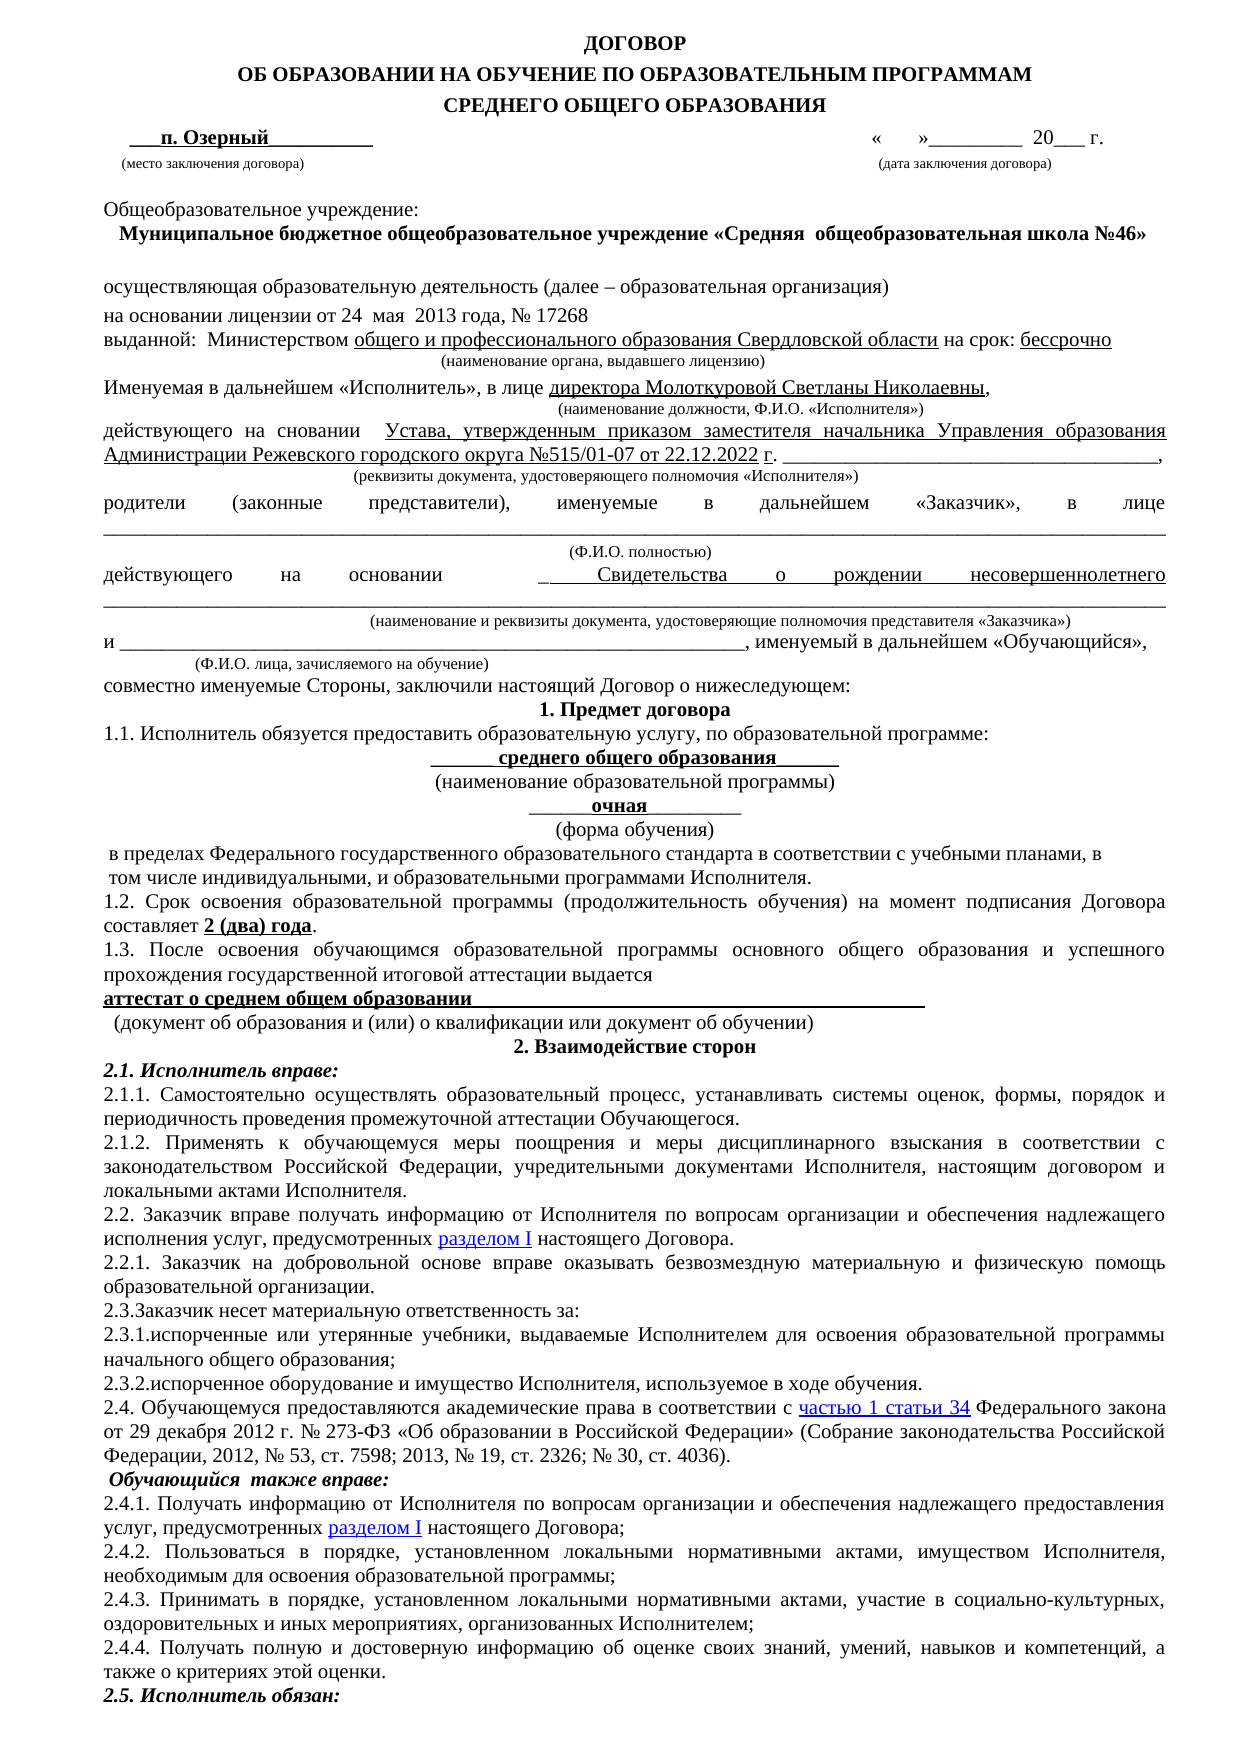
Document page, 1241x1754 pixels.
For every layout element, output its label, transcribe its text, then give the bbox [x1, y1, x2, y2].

text ОБ ОБРАЗОВАНИИ НА ОБУЧЕНИЕ ПО ОБРАЗОВАТЕЛЬНЫМ ПРОГРАММАМ [103, 56, 1166, 88]
text 2.4.3. Принимать в порядке, установленном локальными нормативными актами, участие в социально-культурных, оздоровительных и иных мероприятиях, организованных Исполнителем; [103, 1587, 1166, 1635]
text том числе индивидуальными, и образовательными программами Исполнителя. [103, 865, 1166, 889]
text 2.4.4. Получать полную и достоверную информацию об оценке своих знаний, умений, навыков и компетенций, а также о критериях этой оценки. [103, 1635, 1166, 1683]
text 2.4.1. Получать информацию от Исполнителя по вопросам организации и обеспечения надлежащего предоставления услуг, предусмотренных разделом I настоящего Договора; [103, 1491, 1166, 1539]
text действующего на основании _ Свидетельства о рождении несовершеннолетнего ______________________________________________________________________________________________________ [103, 562, 1166, 607]
text 2.1. Исполнитель вправе: [103, 1058, 1166, 1082]
text 2.3.1.испорченные или утерянные учебники, выдаваемые Исполнителем для освоения образовательной программы начального общего образования; [103, 1322, 1166, 1371]
text осуществляющая образовательную деятельность (далее – образовательная организация) [103, 274, 1166, 298]
text ______ среднего общего образования______ [103, 745, 1166, 769]
text аттестат о среднем общем образовании [103, 986, 1166, 1009]
text 2.1.1. Самостоятельно осуществлять образовательный процесс, устанавливать системы оценок, формы, порядок и периодичность проведения промежуточной аттестации Обучающегося. [103, 1082, 1166, 1130]
text (документ об образования и (или) о квалификации или документ об обучении) [103, 1009, 1166, 1034]
text ДОГОВОР [103, 25, 1166, 56]
text 1.3. После освоения обучающимся образовательной программы основного общего образования и успешного прохождения государственной итоговой аттестации выдается [103, 937, 1166, 986]
text совместно именуемые Стороны, заключили настоящий Договор о нижеследующем: [103, 673, 1166, 697]
text 2. Взаимодействие сторон [103, 1034, 1166, 1058]
text (реквизиты документа, удостоверяющего полномочия «Исполнителя») [103, 466, 1166, 485]
text (наименование образовательной программы) [103, 769, 1166, 793]
text действующего на сновании Устава, утвержденным приказом заместителя начальника Управления образования Администрации Режевского городского округа №515/01-07 от 22.12.2022 г. ____________________________________, [103, 418, 1166, 466]
text 2.4.2. Пользоваться в порядке, установленном локальными нормативными актами, имуществом Исполнителя, необходимым для освоения образовательной программы; [103, 1539, 1166, 1587]
text ______очная_________ [103, 793, 1166, 817]
text и ____________________________________________________________, именуемый в дальнейшем «Обучающийся», [103, 629, 1166, 653]
text 2.2. Заказчик вправе получать информацию от Исполнителя по вопросам организации и обеспечения надлежащего исполнения услуг, предусмотренных разделом I настоящего Договора. [103, 1202, 1166, 1250]
text (наименование и реквизиты документа, удостоверяющие полномочия представителя «Заказчика») [103, 610, 1166, 629]
text Общеобразовательное учреждение: [103, 197, 1166, 221]
text в пределах Федерального государственного образовательного стандарта в соответствии с учебными планами, в [103, 841, 1166, 865]
text 2.1.2. Применять к обучающемуся меры поощрения и меры дисциплинарного взыскания в соответствии с законодательством Российской Федерации, учредительными документами Исполнителя, настоящим договором и локальными актами Исполнителя. [103, 1130, 1166, 1202]
text 2.5. Исполнитель обязан: [103, 1683, 1166, 1707]
text 2.2.1. Заказчик на добровольной основе вправе оказывать безвозмездную материальную и физическую помощь образовательной организации. [103, 1250, 1166, 1298]
text Обучающийся также вправе: [103, 1467, 1166, 1491]
text (Ф.И.О. лица, зачисляемого на обучение) [103, 653, 1166, 673]
text Муниципальное бюджетное общеобразовательное учреждение «Средняя общеобразовательная школа №46» [103, 221, 1166, 245]
text 2.3.Заказчик несет материальную ответственность за: [103, 1298, 1166, 1322]
text родители (законные представители), именуемые в дальнейшем «Заказчик», в лице ______________________________________________________________________________________________________ (Ф.И.О. полностью) [103, 536, 1166, 562]
text 2.4. Обучающемуся предоставляются академические права в соответствии с частью 1 статьи 34 Федерального закона от 29 декабря 2012 г. № 273-ФЗ «Об образовании в Российской Федерации» (Собрание законодательства Российской Федерации, 2012, № 53, ст. 7598; 2013, № 19, ст. 2326; № 30, ст. 4036). [103, 1394, 1166, 1467]
text СРЕДНЕГО ОБЩЕГО ОБРАЗОВАНИЯ [103, 88, 1166, 119]
text выданной: Министерством общего и профессионального образования Свердловской области на срок: бессрочно [103, 327, 1166, 351]
text на основании лицензии от 24 мая 2013 года, № 17268 [103, 303, 1166, 327]
text 1.2. Срок освоения образовательной программы (продолжительность обучения) на момент подписания Договора составляет 2 (два) года. [103, 889, 1166, 937]
text 1. Предмет договора [103, 697, 1166, 721]
text родители (законные представители), именуемые в дальнейшем «Заказчик», в лице ______________________________________________________________________________________________________ (Ф.И.О. полностью) [103, 490, 1166, 535]
text 1.1. Исполнитель обязуется предоставить образовательную услугу, по образовательной программе: [103, 721, 1166, 745]
text (наименование органа, выдавшего лицензию) [103, 351, 1166, 370]
text 2.3.2.испорченное оборудование и имущество Исполнителя, используемое в ходе обучения. [103, 1371, 1166, 1394]
text ___п. Озерный__________ « »_________ 20___ г. [103, 119, 1166, 151]
text (место заключения договора) (дата заключения договора) [103, 151, 1166, 173]
text Именуемая в дальнейшем «Исполнитель», в лице директора Молоткуровой Светланы Николаевны, (наименование должности, Ф.И.О. «Исполнителя») [103, 375, 1166, 418]
text (форма обучения) [103, 817, 1166, 841]
